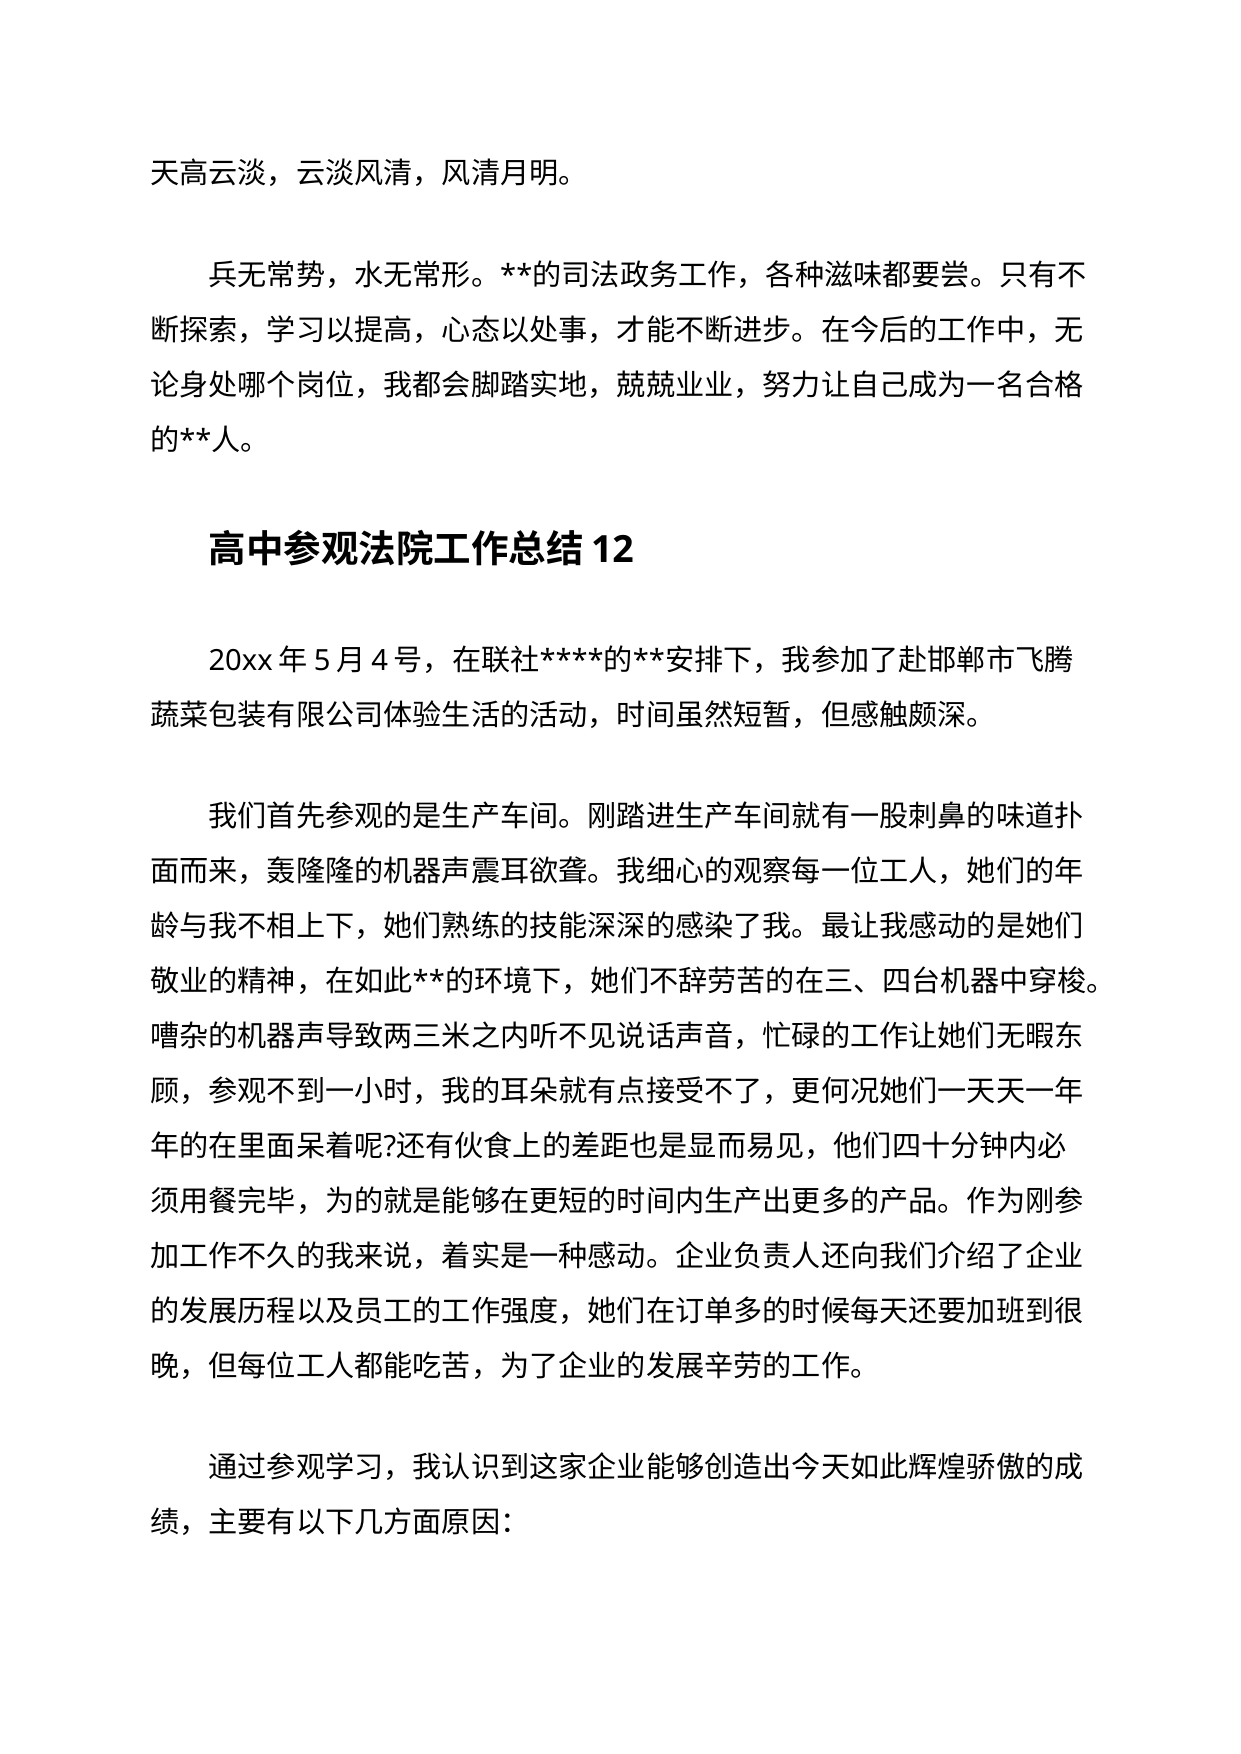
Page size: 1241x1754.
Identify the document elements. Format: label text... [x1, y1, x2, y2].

text 高中参观法院工作总结12 [150, 518, 1090, 573]
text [150, 150, 1090, 192]
text 我们首先参观的是生产车间。刚踏进生产车间就有一股刺鼻的味道扑面而来，轰隆隆的机器声震耳欲聋。我细心的观察每一位工人，她们的年龄与我不相上下，她们熟练的技能深深的感染了我。最让我感动的是她们敬业的精神，在如此**的环境下，她们不辞劳苦的在三、四台机器中穿梭。嘈杂的机器声导致两三米之内听不见说话声音，忙碌的工作让她们无暇东顾，参观不到一小时，我的耳朵就有点接受不了，更何况她们一天天一年年的在里面呆着呢?还有伙食上的差距也是显而易见，他们四十分钟内必须用餐完毕，为的就是能够在更短的时间内生产出更多的产品。作为刚参加工作不久的我来说，着实是一种感动。企业负责人还向我们介绍了企业的发展历程以及员工的工作强度，她们在订单多的时候每天还要加班到很晚，但每位工人都能吃苦，为了企业的发展辛劳的工作。 [150, 793, 1090, 1384]
text 通过参观学习，我认识到这家企业能够创造出今天如此辉煌骄傲的成绩，主要有以下几方面原因： [150, 1444, 1090, 1541]
text 兵无常势，水无常形。**的司法政务工作，各种滋味都要尝。只有不断探索，学习以提高，心态以处事，才能不断进步。在今后的工作中，无论身处哪个岗位，我都会脚踏实地，兢兢业业，努力让自己成为一名合格的**人。 [150, 252, 1090, 459]
text 20xx年5月4号，在联社****的**安排下，我参加了赴邯郸市飞腾蔬菜包装有限公司体验生活的活动，时间虽然短暂，但感触颇深。 [150, 636, 1090, 733]
